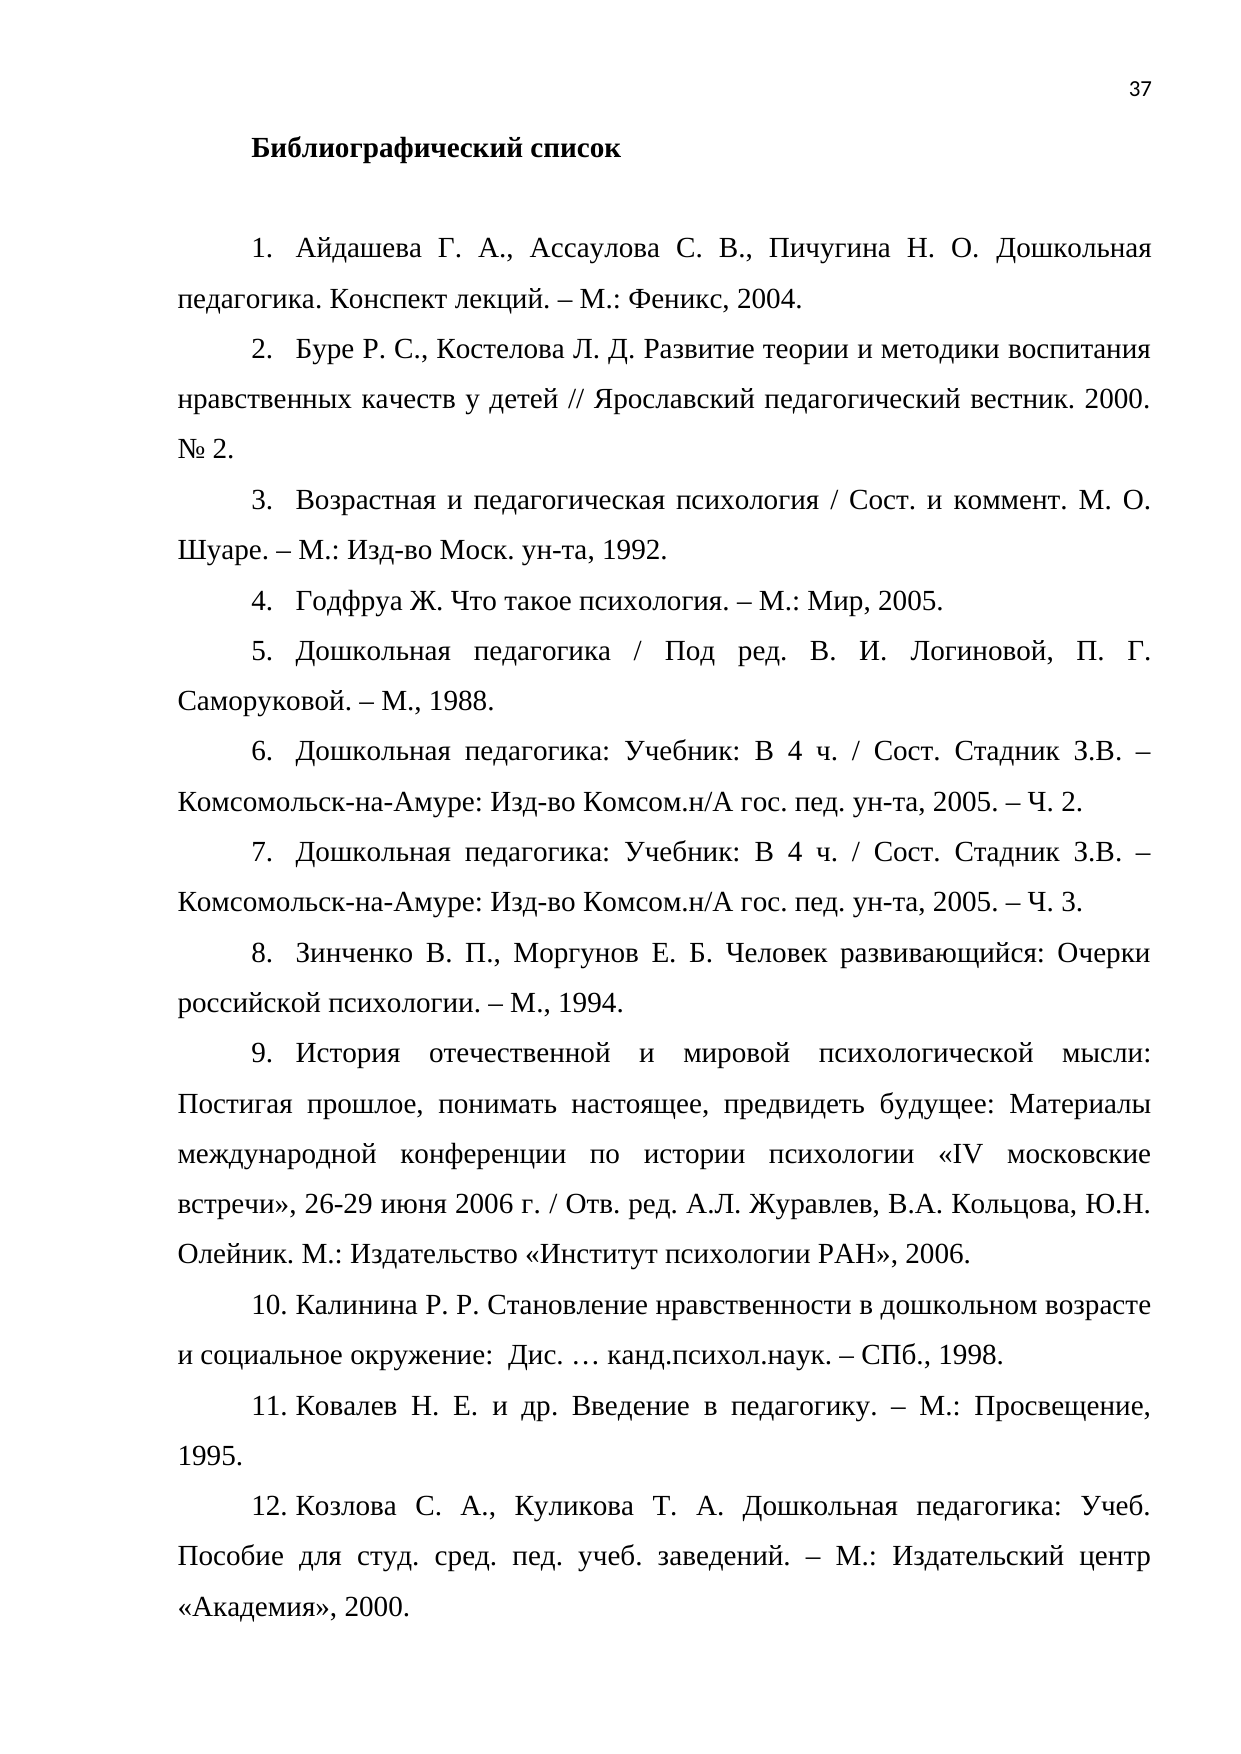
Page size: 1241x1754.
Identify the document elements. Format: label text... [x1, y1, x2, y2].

list Козлова С. А., Куликова Т. А. Дошкольная педагогика: Учеб. Пособие для студ. сред. пед. учеб. заведений. – М.: Издательский центр «Академия», 2000. [177, 1488, 1152, 1622]
list Дошкольная педагогика / Под ред. В. И. Логиновой, П. Г. Саморуковой. – М., 1988. [177, 633, 1152, 717]
list Возрастная и педагогическая психология / Сост. и коммент. М. О. Шуаре. – М.: Изд-во Моск. ун-та, 1992. [177, 482, 1152, 566]
list Зинченко В. П., Моргунов Е. Б. Человек развивающийся: Очерки российской психологии. – М., 1994. [177, 935, 1152, 1019]
list Буре Р. С., Костелова Л. Д. Развитие теории и методики воспитания нравственных качеств у детей // Ярославский педагогический вестник. 2000. № 2. [177, 331, 1152, 465]
list Годфруа Ж. Что такое психология. – М.: Мир, 2005. [177, 583, 1152, 616]
list Калинина Р. Р. Становление нравственности в дошкольном возрасте и социальное окружение: Дис. … канд.психол.наук. – СПб., 1998. [177, 1287, 1152, 1371]
list Дошкольная педагогика: Учебник: В 4 ч. / Сост. Стадник З.В. – Комсомольск-на-Амуре: Изд-во Комсом.н/А гос. пед. ун-та, 2005. – Ч. 2. [177, 733, 1152, 817]
list Дошкольная педагогика: Учебник: В 4 ч. / Сост. Стадник З.В. – Комсомольск-на-Амуре: Изд-во Комсом.н/А гос. пед. ун-та, 2005. – Ч. 3. [177, 834, 1152, 918]
text Библиографический список [177, 130, 1152, 163]
list Ковалев Н. Е. и др. Введение в педагогику. – М.: Просвещение, 1995. [177, 1388, 1152, 1471]
list История отечественной и мировой психологической мысли: Постигая прошлое, понимать настоящее, предвидеть будущее: Материалы международной конференции по истории психологии «IV московские встречи», 26-29 июня 2006 г. / Отв. ред. А.Л. Журавлев, В.А. Кольцова, Ю.Н. Олейник. М.: Издательство «Институт психологии РАН», 2006. [177, 1035, 1152, 1270]
list Айдашева Г. А., Ассаулова С. В., Пичугина Н. О. Дошкольная педагогика. Конспект лекций. – М.: Феникс, 2004. [177, 230, 1152, 314]
